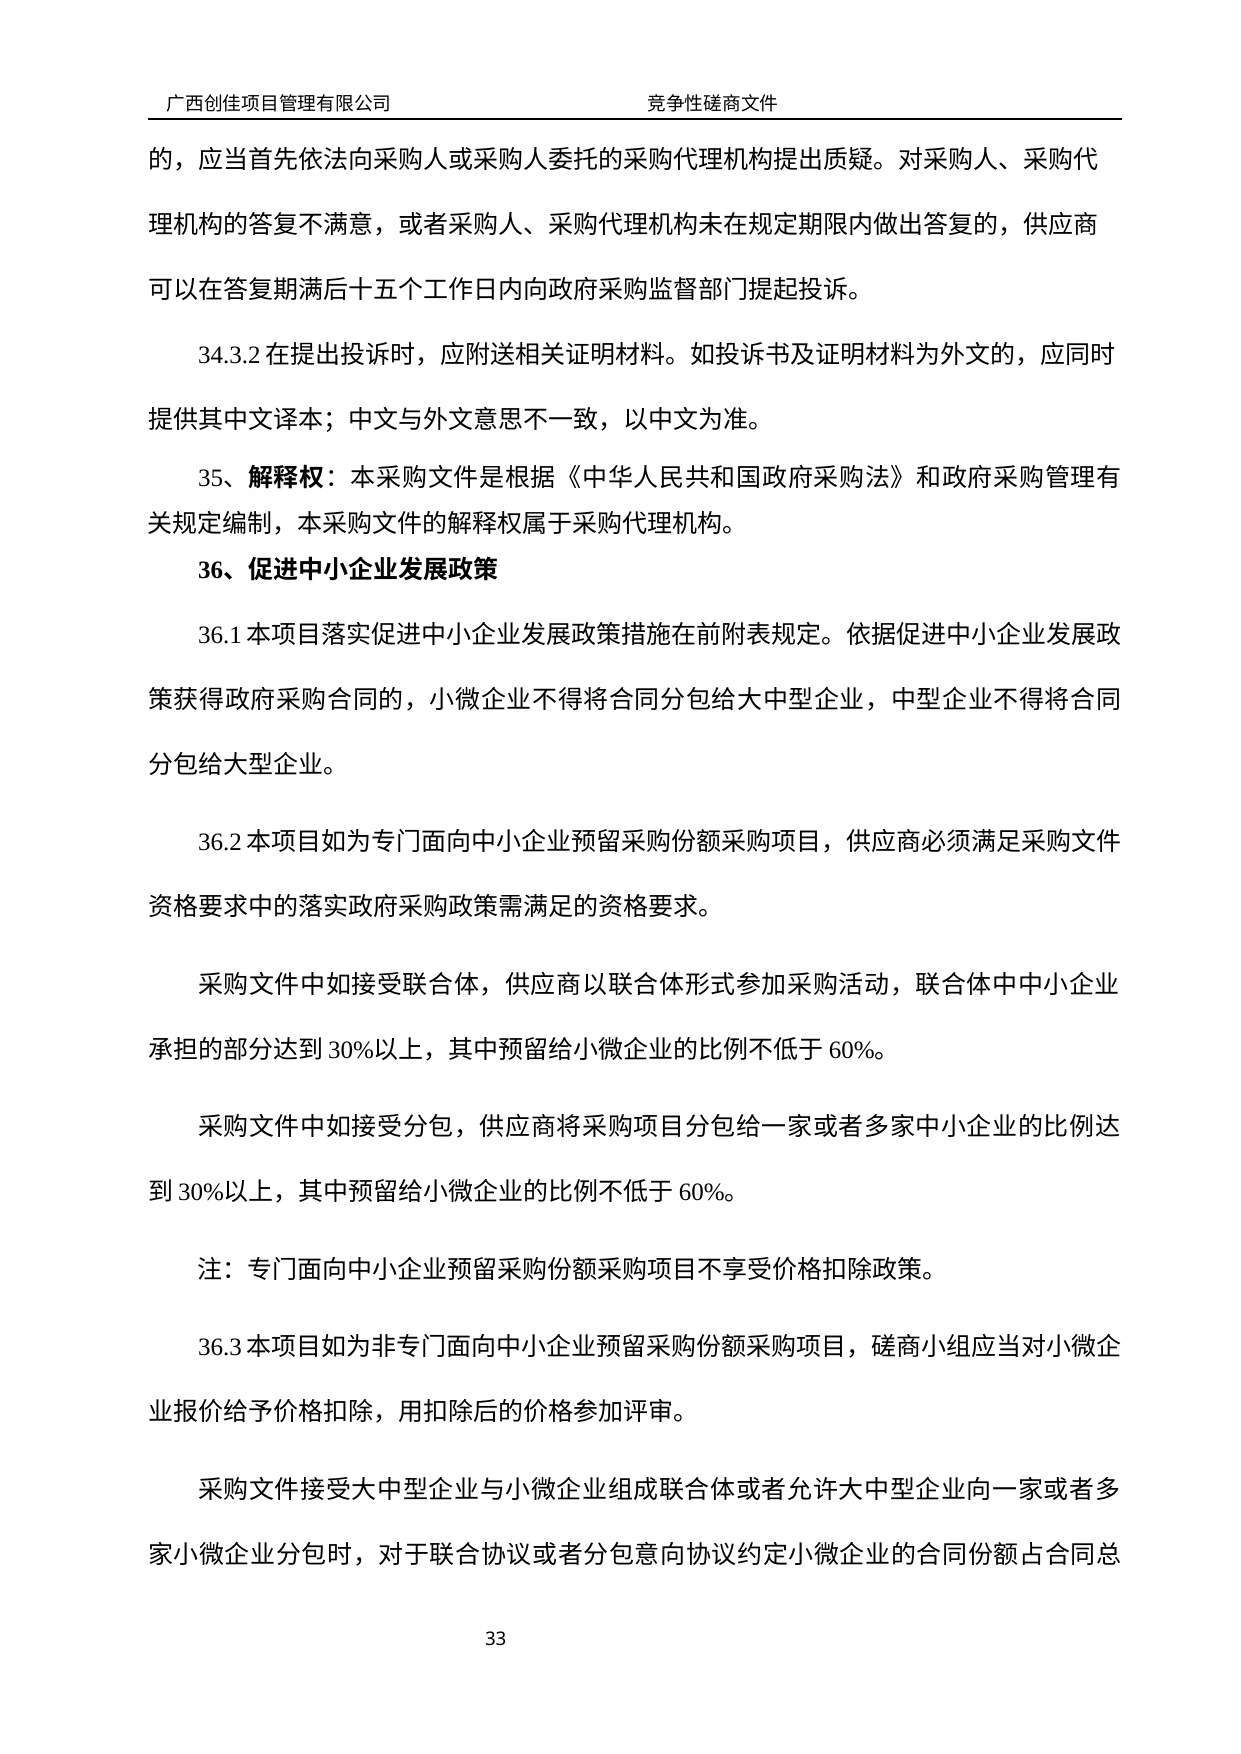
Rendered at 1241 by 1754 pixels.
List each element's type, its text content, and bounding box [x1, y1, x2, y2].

text 36.1本项目落实促进中小企业发展政策措施在前附表规定。依据促进中小企业发展政策获得政府采购合同的，小微企业不得将合同分包给大中型企业，中型企业不得将合同分包给大型企业。 [148, 600, 1122, 795]
text 34.3.2在提出投诉时，应附送相关证明材料。如投诉书及证明材料为外文的，应同时提供其中文译本；中文与外文意思不一致，以中文为准。 [148, 320, 1122, 450]
list 解释权：本采购文件是根据《中华人民共和国政府采购法》和政府采购管理有关规定编制，本采购文件的解释权属于采购代理机构。 [148, 450, 1122, 541]
text 36.2本项目如为专门面向中小企业预留采购份额采购项目，供应商必须满足采购文件资格要求中的落实政府采购政策需满足的资格要求。 [148, 807, 1122, 937]
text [148, 125, 1122, 320]
text 36.3本项目如为非专门面向中小企业预留采购份额采购项目，磋商小组应当对小微企业报价给予价格扣除，用扣除后的价格参加评审。 [148, 1312, 1122, 1442]
list 促进中小企业发展政策 [148, 541, 1122, 587]
text 采购文件中如接受分包，供应商将采购项目分包给一家或者多家中小企业的比例达到30%以上，其中预留给小微企业的比例不低于60%。 [148, 1092, 1122, 1222]
text 采购文件中如接受联合体，供应商以联合体形式参加采购活动，联合体中中小企业承担的部分达到30%以上，其中预留给小微企业的比例不低于60%。 [148, 950, 1122, 1080]
text 注：专门面向中小企业预留采购份额采购项目不享受价格扣除政策。 [148, 1235, 1122, 1300]
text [148, 1455, 1122, 1585]
